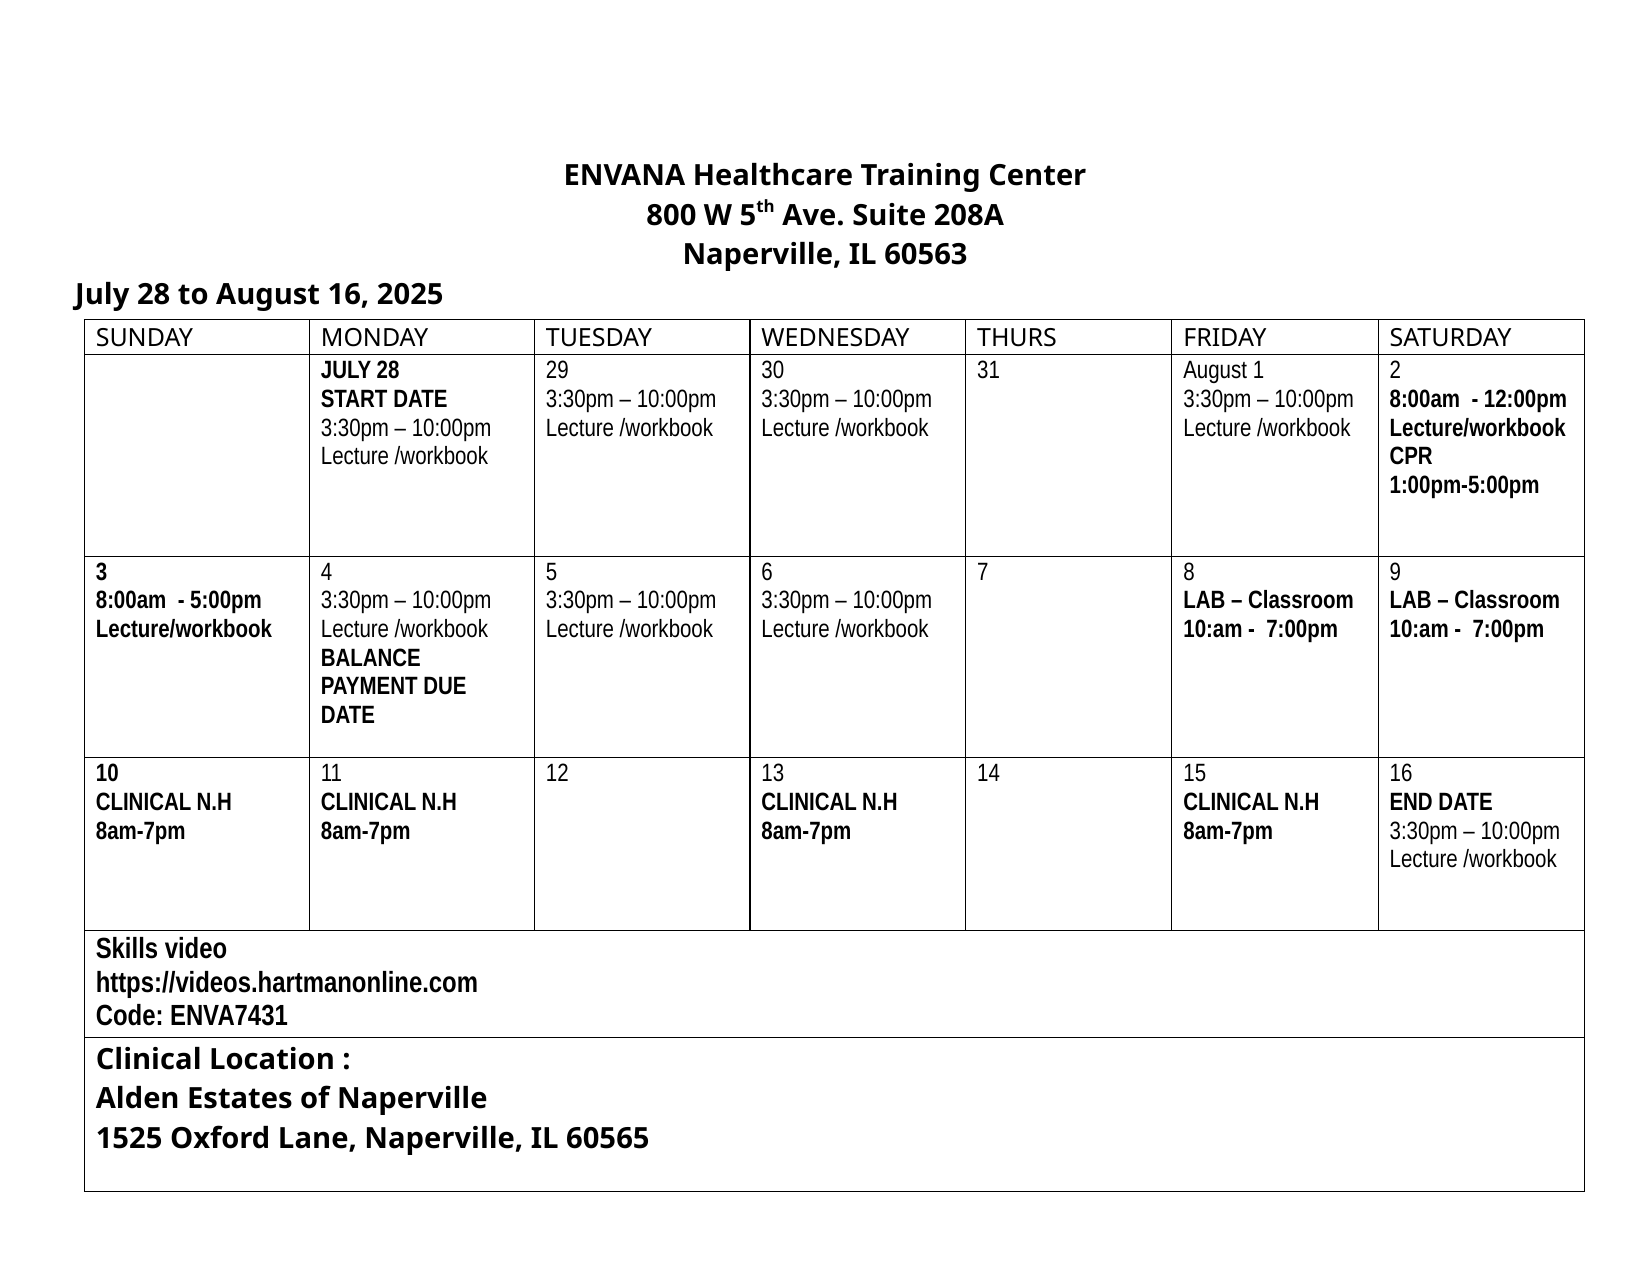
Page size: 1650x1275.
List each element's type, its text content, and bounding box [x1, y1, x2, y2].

table_cell Clinical Location : Alden Estates of Naperville 1525 Oxford Lane, Naperville, IL 60565 [85, 1038, 1584, 1191]
table_cell 30 3:30pm – 10:00pm Lecture /workbook [751, 355, 965, 556]
table_header SUNDAY [85, 320, 309, 354]
table_cell 16 END DATE 3:30pm – 10:00pm Lecture /workbook [1379, 758, 1584, 930]
table_cell 11 CLINICAL N.H 8am-7pm [310, 758, 534, 930]
table_cell 7 [966, 557, 1171, 757]
table_cell August 1 3:30pm – 10:00pm Lecture /workbook [1172, 355, 1378, 556]
text ENVANA Healthcare Training Center [75, 154, 1575, 194]
table_cell 2 8:00am - 12:00pm Lecture/workbook CPR 1:00pm-5:00pm [1379, 355, 1584, 556]
table_header SATURDAY [1379, 320, 1584, 354]
table_cell 29 3:30pm – 10:00pm Lecture /workbook [535, 355, 749, 556]
table_cell JULY 28 START DATE 3:30pm – 10:00pm Lecture /workbook [310, 355, 534, 556]
table_cell 14 [966, 758, 1171, 930]
table_cell 5 3:30pm – 10:00pm Lecture /workbook [535, 557, 749, 757]
table_cell 8 LAB – Classroom 10:am - 7:00pm [1172, 557, 1378, 757]
text 800 W 5th Ave. Suite 208A [75, 194, 1575, 234]
table_cell 31 [966, 355, 1171, 556]
table_cell [85, 355, 309, 556]
table_header FRIDAY [1172, 320, 1378, 354]
table_cell 3 8:00am - 5:00pm Lecture/workbook [85, 557, 309, 757]
table_cell 6 3:30pm – 10:00pm Lecture /workbook [751, 557, 965, 757]
table_cell 4 3:30pm – 10:00pm Lecture /workbook BALANCE PAYMENT DUE DATE [310, 557, 534, 757]
table_cell 12 [535, 758, 749, 930]
table_header TUESDAY [535, 320, 749, 354]
table_header THURS [966, 320, 1171, 354]
table_header WEDNESDAY [751, 320, 965, 354]
table_cell 10 CLINICAL N.H 8am-7pm [85, 758, 309, 930]
text July 28 to August 16, 2025 [75, 273, 1575, 313]
table_header MONDAY [310, 320, 534, 354]
table_cell 15 CLINICAL N.H 8am-7pm [1172, 758, 1378, 930]
text Naperville, IL 60563 [75, 234, 1575, 273]
table_cell Skills video https://videos.hartmanonline.com Code: ENVA7431 [85, 931, 1584, 1037]
table_cell 13 CLINICAL N.H 8am-7pm [751, 758, 965, 930]
table_cell 9 LAB – Classroom 10:am - 7:00pm [1379, 557, 1584, 757]
